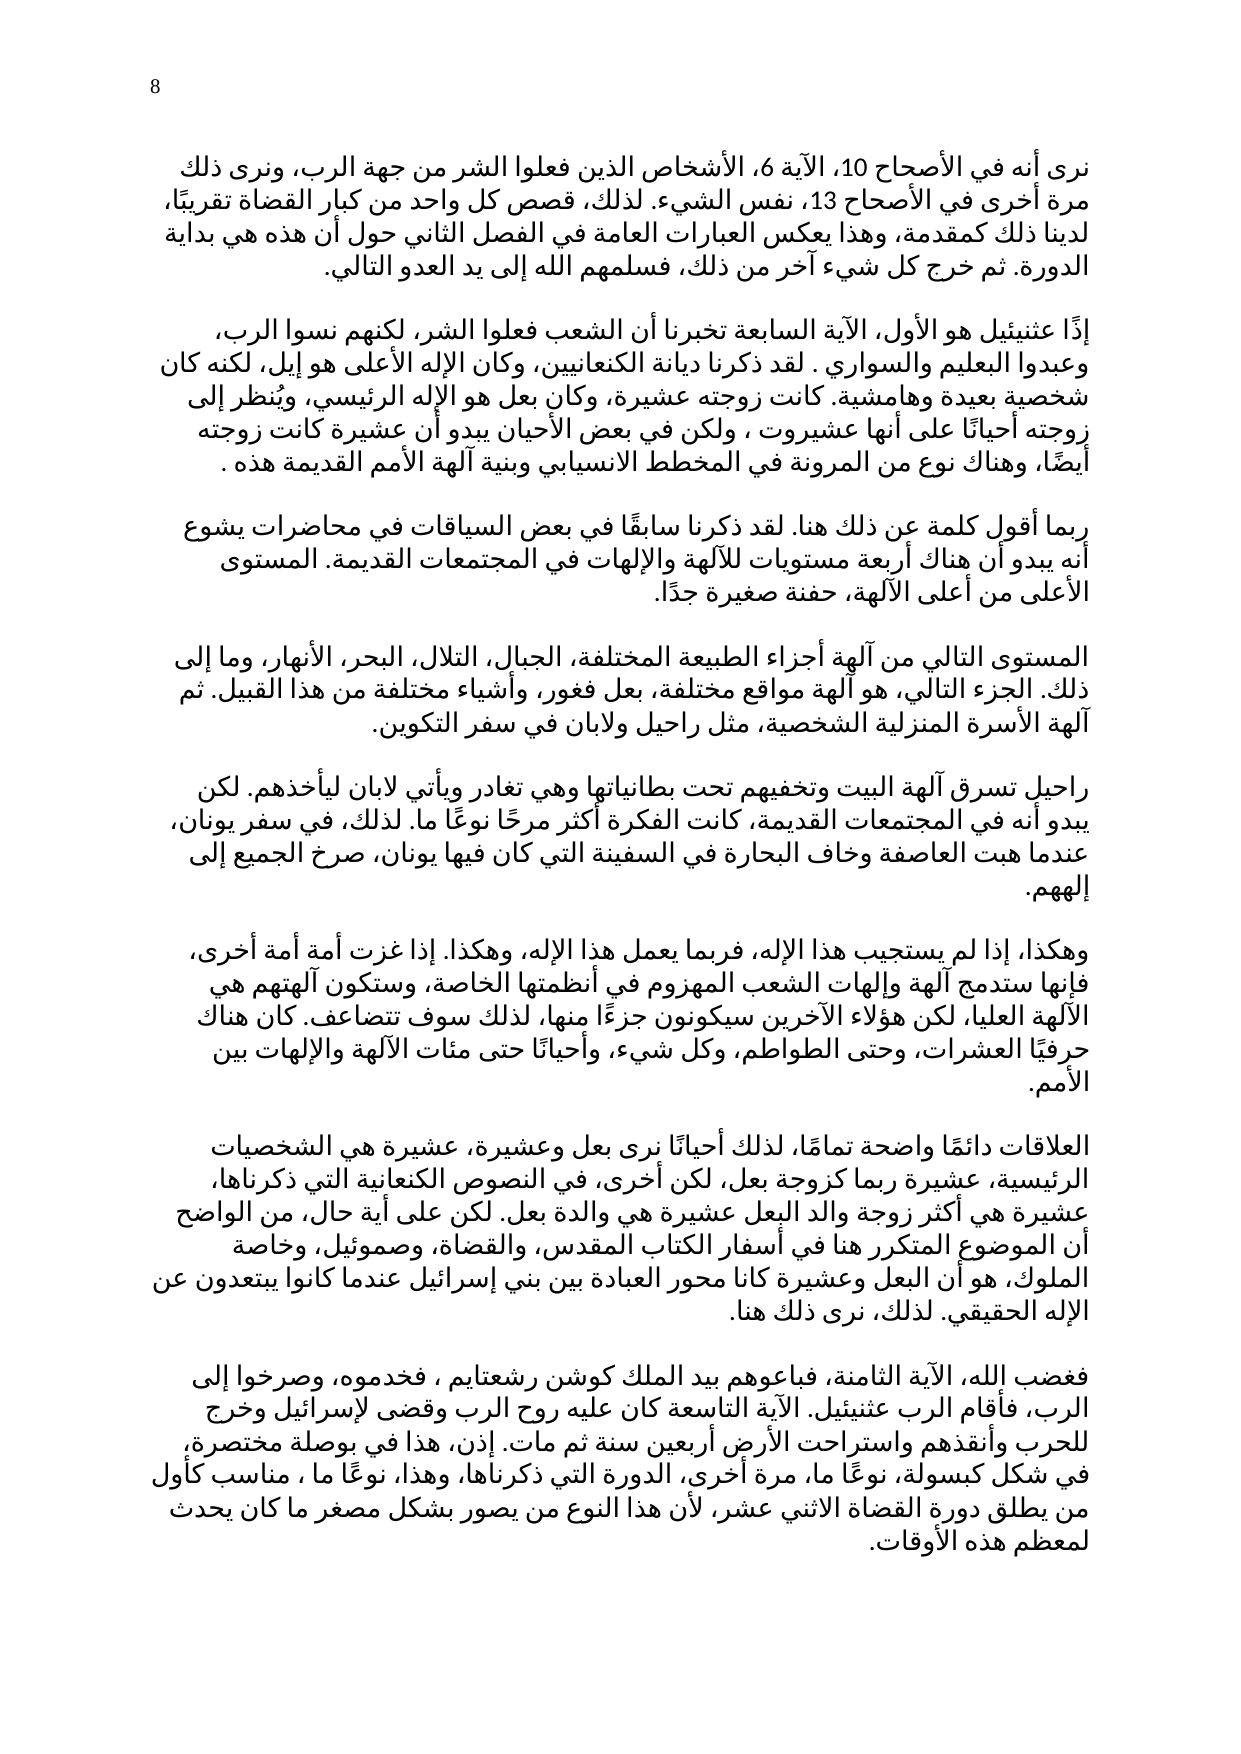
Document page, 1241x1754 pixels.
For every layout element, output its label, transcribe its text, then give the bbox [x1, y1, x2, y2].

text إذًا عثنيئيل هو الأول، الآية السابعة تخبرنا أن الشعب فعلوا الشر، لكنهم نسوا الرب، وعبدوا البعليم والسواري . لقد ذكرنا ديانة الكنعانيين، وكان الإله الأعلى هو إيل، لكنه كان شخصية بعيدة وهامشية. كانت زوجته عشيرة، وكان بعل هو الإله الرئيسي، ويُنظر إلى زوجته أحيانًا على أنها عشيروت ، ولكن في بعض الأحيان يبدو أن عشيرة كانت زوجته أيضًا، وهناك نوع من المرونة في المخطط الانسيابي وبنية آلهة الأمم القديمة هذه . [150, 313, 1090, 478]
text فغضب الله، الآية الثامنة، فباعوهم بيد الملك كوشن رشعتايم ، فخدموه، وصرخوا إلى الرب، فأقام الرب عثنيئيل. الآية التاسعة كان عليه روح الرب وقضى لإسرائيل وخرج للحرب وأنقذهم واستراحت الأرض أربعين سنة ثم مات. إذن، هذا في بوصلة مختصرة، في شكل كبسولة، نوعًا ما، مرة أخرى، الدورة التي ذكرناها، وهذا، نوعًا ما ، مناسب كأول من يطلق دورة القضاة الاثني عشر، لأن هذا النوع من يصور بشكل مصغر ما كان يحدث لمعظم هذه الأوقات. [150, 1359, 1090, 1557]
text وهكذا، إذا لم يستجيب هذا الإله، فربما يعمل هذا الإله، وهكذا. إذا غزت أمة أمة أخرى، فإنها ستدمج آلهة وإلهات الشعب المهزوم في أنظمتها الخاصة، وستكون آلهتهم هي الآلهة العليا، لكن هؤلاء الآخرين سيكونون جزءًا منها، لذلك سوف تتضاعف. كان هناك حرفيًا العشرات، وحتى الطواطم، وكل شيء، وأحيانًا حتى مئات الآلهة والإلهات بين الأمم. [150, 933, 1090, 1098]
text ربما أقول كلمة عن ذلك هنا. لقد ذكرنا سابقًا في بعض السياقات في محاضرات يشوع أنه يبدو أن هناك أربعة مستويات للآلهة والإلهات في المجتمعات القديمة. المستوى الأعلى من أعلى الآلهة، حفنة صغيرة جدًا. [150, 509, 1090, 608]
text راحيل تسرق آلهة البيت وتخفيهم تحت بطانياتها وهي تغادر ويأتي لابان ليأخذهم. لكن يبدو أنه في المجتمعات القديمة، كانت الفكرة أكثر مرحًا نوعًا ما. لذلك، في سفر يونان، عندما هبت العاصفة وخاف البحارة في السفينة التي كان فيها يونان، صرخ الجميع إلى إلههم. [150, 770, 1090, 902]
text نرى أنه في الأصحاح 10، الآية 6، الأشخاص الذين فعلوا الشر من جهة الرب، ونرى ذلك مرة أخرى في الأصحاح 13، نفس الشيء. لذلك، قصص كل واحد من كبار القضاة تقريبًا، لدينا ذلك كمقدمة، وهذا يعكس العبارات العامة في الفصل الثاني حول أن هذه هي بداية الدورة. ثم خرج كل شيء آخر من ذلك، فسلمهم الله إلى يد العدو التالي. [150, 150, 1090, 282]
text المستوى التالي من آلهة أجزاء الطبيعة المختلفة، الجبال، التلال، البحر، الأنهار، وما إلى ذلك. الجزء التالي، هو آلهة مواقع مختلفة، بعل فغور، وأشياء مختلفة من هذا القبيل. ثم آلهة الأسرة المنزلية الشخصية، مثل راحيل ولابان في سفر التكوين. [150, 640, 1090, 739]
text العلاقات دائمًا واضحة تمامًا، لذلك أحيانًا نرى بعل وعشيرة، عشيرة هي الشخصيات الرئيسية، عشيرة ربما كزوجة بعل، لكن أخرى، في النصوص الكنعانية التي ذكرناها، عشيرة هي أكثر زوجة والد البعل عشيرة هي والدة بعل. لكن على أية حال، من الواضح أن الموضوع المتكرر هنا في أسفار الكتاب المقدس، والقضاة، وصموئيل، وخاصة الملوك، هو أن البعل وعشيرة كانا محور العبادة بين بني إسرائيل عندما كانوا يبتعدون عن الإله الحقيقي. لذلك، نرى ذلك هنا. [150, 1129, 1090, 1327]
